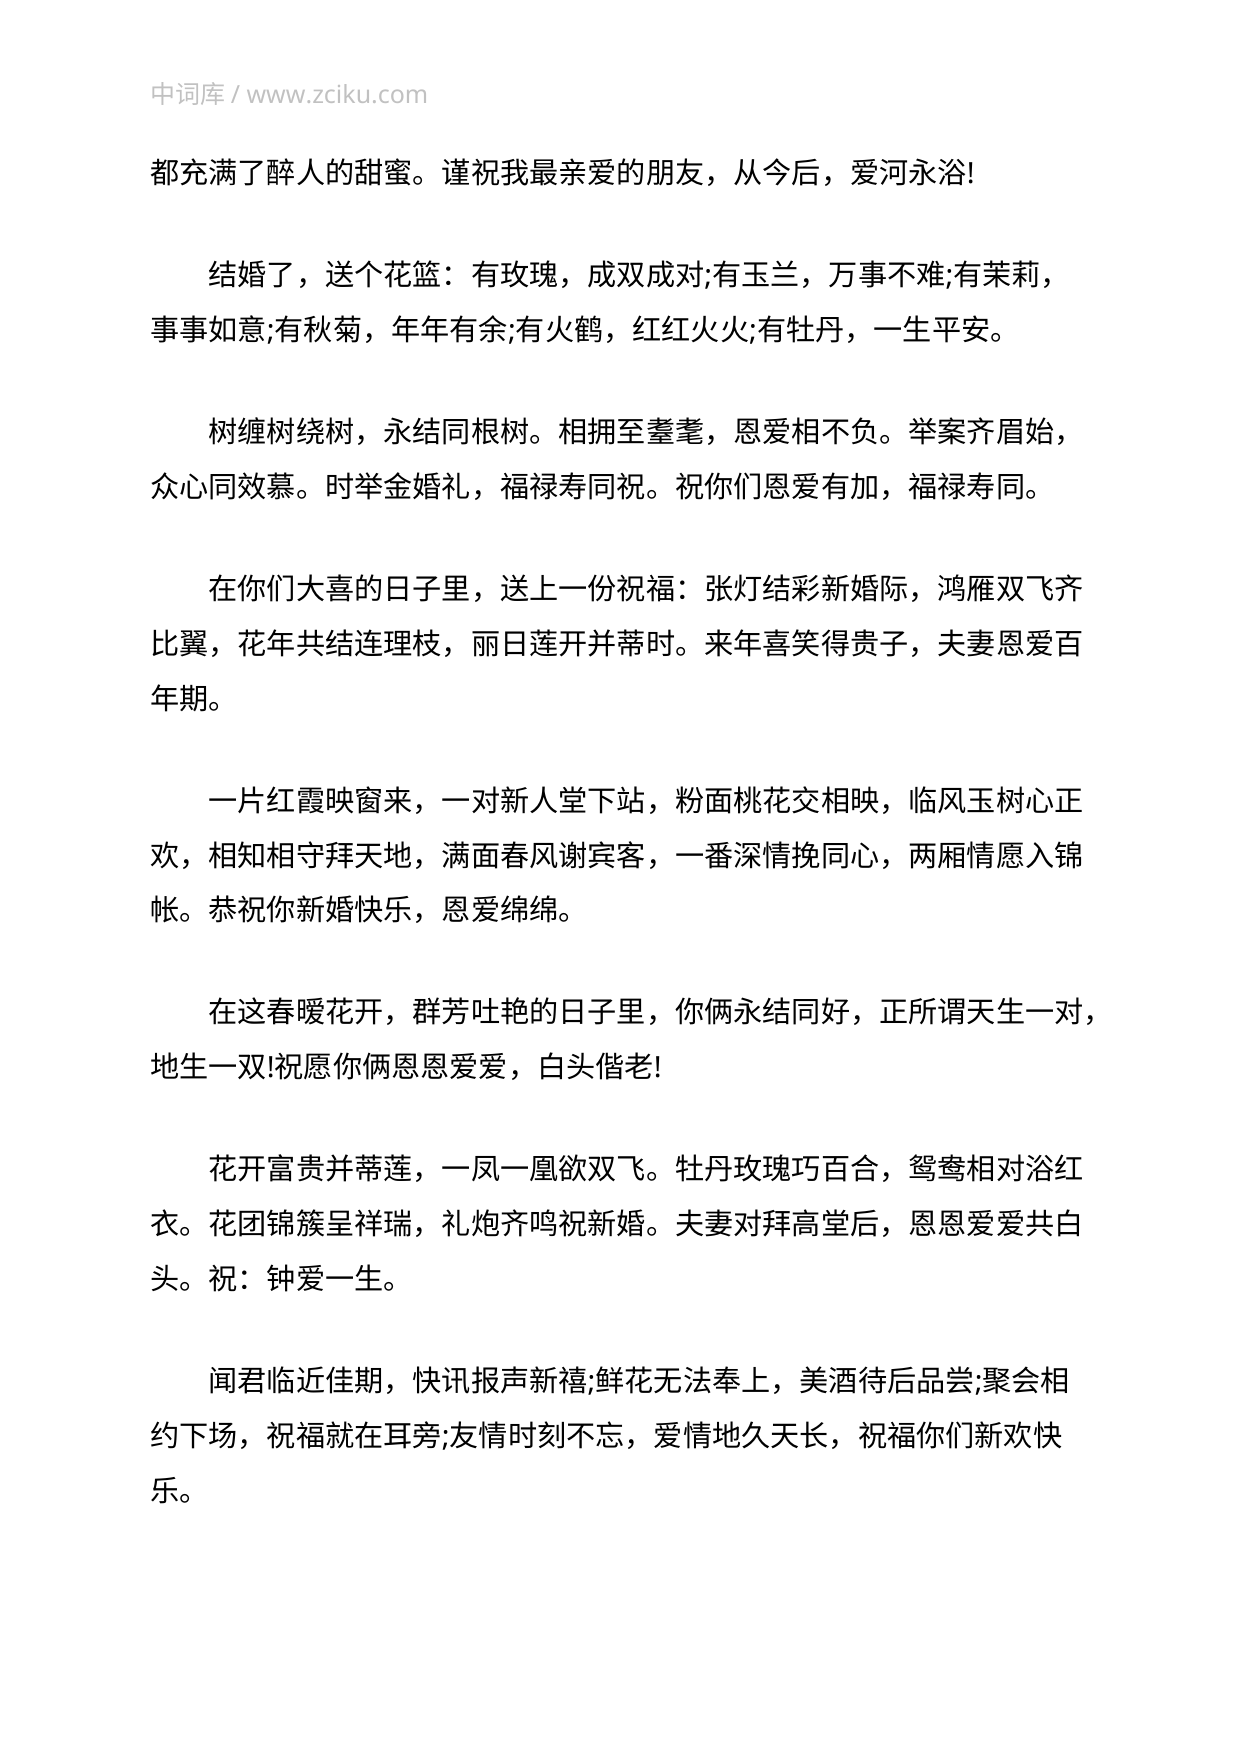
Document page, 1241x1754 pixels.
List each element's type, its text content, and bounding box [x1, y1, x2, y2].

text 在你们大喜的日子里，送上一份祝福：张灯结彩新婚际，鸿雁双飞齐比翼，花年共结连理枝，丽日莲开并蒂时。来年喜笑得贵子，夫妻恩爱百年期。 [150, 566, 1090, 718]
text 花开富贵并蒂莲，一凤一凰欲双飞。牡丹玫瑰巧百合，鸳鸯相对浴红衣。花团锦簇呈祥瑞，礼炮齐鸣祝新婚。夫妻对拜高堂后，恩恩爱爱共白头。祝：钟爱一生。 [150, 1146, 1090, 1298]
text 树缠树绕树，永结同根树。相拥至耋耄，恩爱相不负。举案齐眉始，众心同效慕。时举金婚礼，福禄寿同祝。祝你们恩爱有加，福禄寿同。 [150, 409, 1090, 506]
text 结婚了，送个花篮：有玫瑰，成双成对;有玉兰，万事不难;有茉莉，事事如意;有秋菊，年年有余;有火鹤，红红火火;有牡丹，一生平安。 [150, 252, 1090, 349]
text 一片红霞映窗来，一对新人堂下站，粉面桃花交相映，临风玉树心正欢，相知相守拜天地，满面春风谢宾客，一番深情挽同心，两厢情愿入锦帐。恭祝你新婚快乐，恩爱绵绵。 [150, 777, 1090, 929]
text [150, 150, 1090, 192]
text 闻君临近佳期，快讯报声新禧;鲜花无法奉上，美酒待后品尝;聚会相约下场，祝福就在耳旁;友情时刻不忘，爱情地久天长，祝福你们新欢快乐。 [150, 1357, 1090, 1509]
text 在这春暧花开，群芳吐艳的日子里，你俩永结同好，正所谓天生一对，地生一双!祝愿你俩恩恩爱爱，白头偕老! [150, 989, 1090, 1086]
